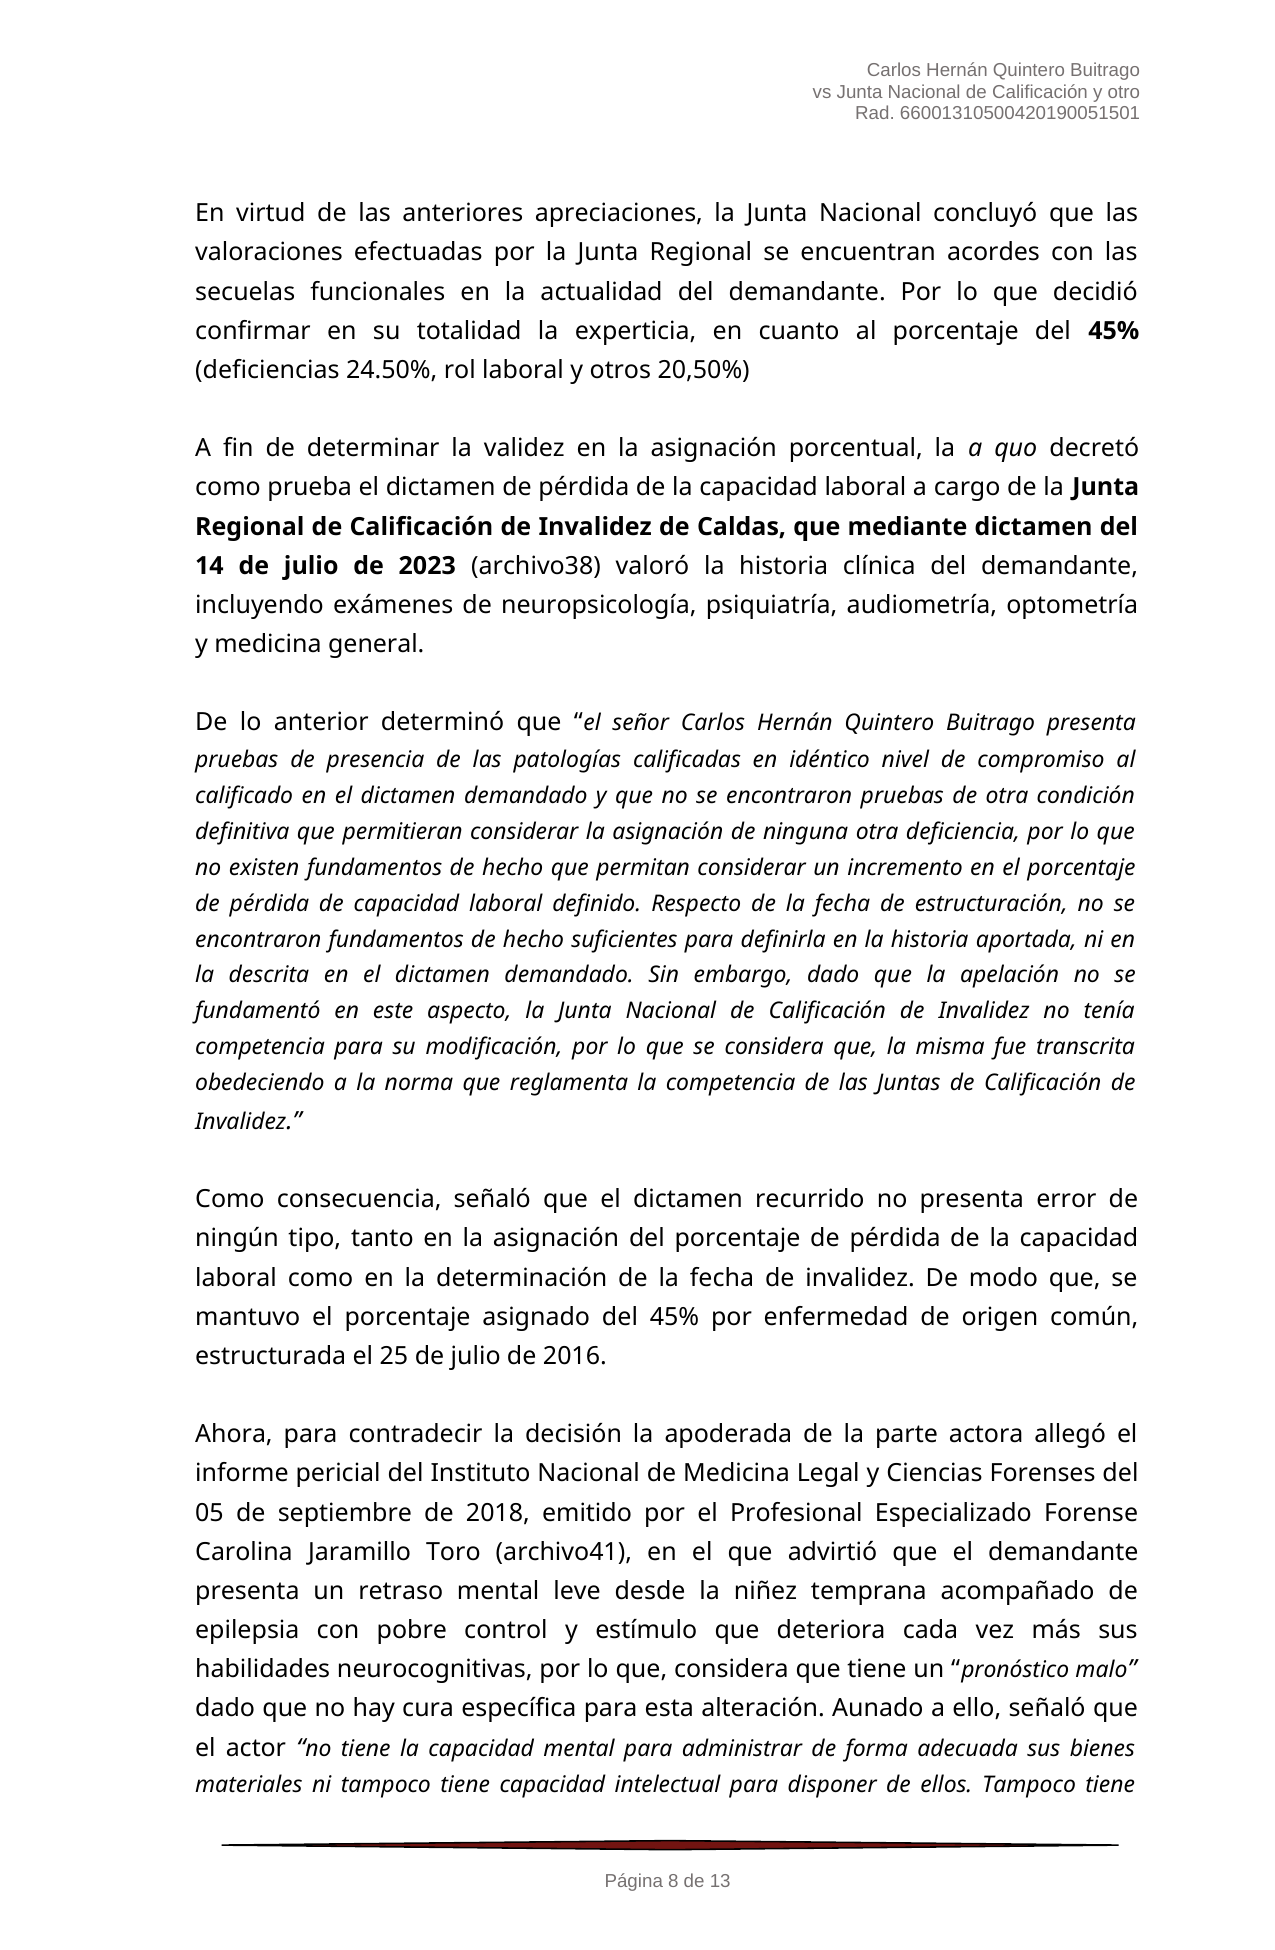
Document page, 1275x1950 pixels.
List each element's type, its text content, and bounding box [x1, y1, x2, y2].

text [195, 1416, 1139, 1799]
text En virtud de las anteriores apreciaciones, la Junta Nacional concluyó que las valoraciones efectuadas por la Junta Regional se encuentran acordes con las secuelas funcionales en la actualidad del demandante. Por lo que decidió confirmar en su totalidad la experticia, en cuanto al porcentaje del 45% (deficiencias 24.50%, rol laboral y otros 20,50%) [195, 195, 1139, 386]
text A fin de determinar la validez en la asignación porcentual, la a quo decretó como prueba el dictamen de pérdida de la capacidad laboral a cargo de la Junta Regional de Calificación de Invalidez de Caldas, que mediante dictamen del 14 de julio de 2023 (archivo38) valoró la historia clínica del demandante, incluyendo exámenes de neuropsicología, psiquiatría, audiometría, optometría y medicina general. [195, 430, 1139, 660]
text De lo anterior determinó que “el señor Carlos Hernán Quintero Buitrago presenta pruebas de presencia de las patologías calificadas en idéntico nivel de compromiso al calificado en el dictamen demandado y que no se encontraron pruebas de otra condición definitiva que permitieran considerar la asignación de ninguna otra deficiencia, por lo que no existen fundamentos de hecho que permitan considerar un incremento en el porcentaje de pérdida de capacidad laboral definido. Respecto de la fecha de estructuración, no se encontraron fundamentos de hecho suficientes para definirla en la historia aportada, ni en la descrita en el dictamen demandado. Sin embargo, dado que la apelación no se fundamentó en este aspecto, la Junta Nacional de Calificación de Invalidez no tenía competencia para su modificación, por lo que se considera que, la misma fue transcrita obedeciendo a la norma que reglamenta la competencia de las Juntas de Calificación de Invalidez.” [195, 704, 1139, 1137]
text Como consecuencia, señaló que el dictamen recurrido no presenta error de ningún tipo, tanto en la asignación del porcentaje de pérdida de la capacidad laboral como en la determinación de la fecha de invalidez. De modo que, se mantuvo el porcentaje asignado del 45% por enfermedad de origen común, estructurada el 25 de julio de 2016. [195, 1181, 1139, 1372]
